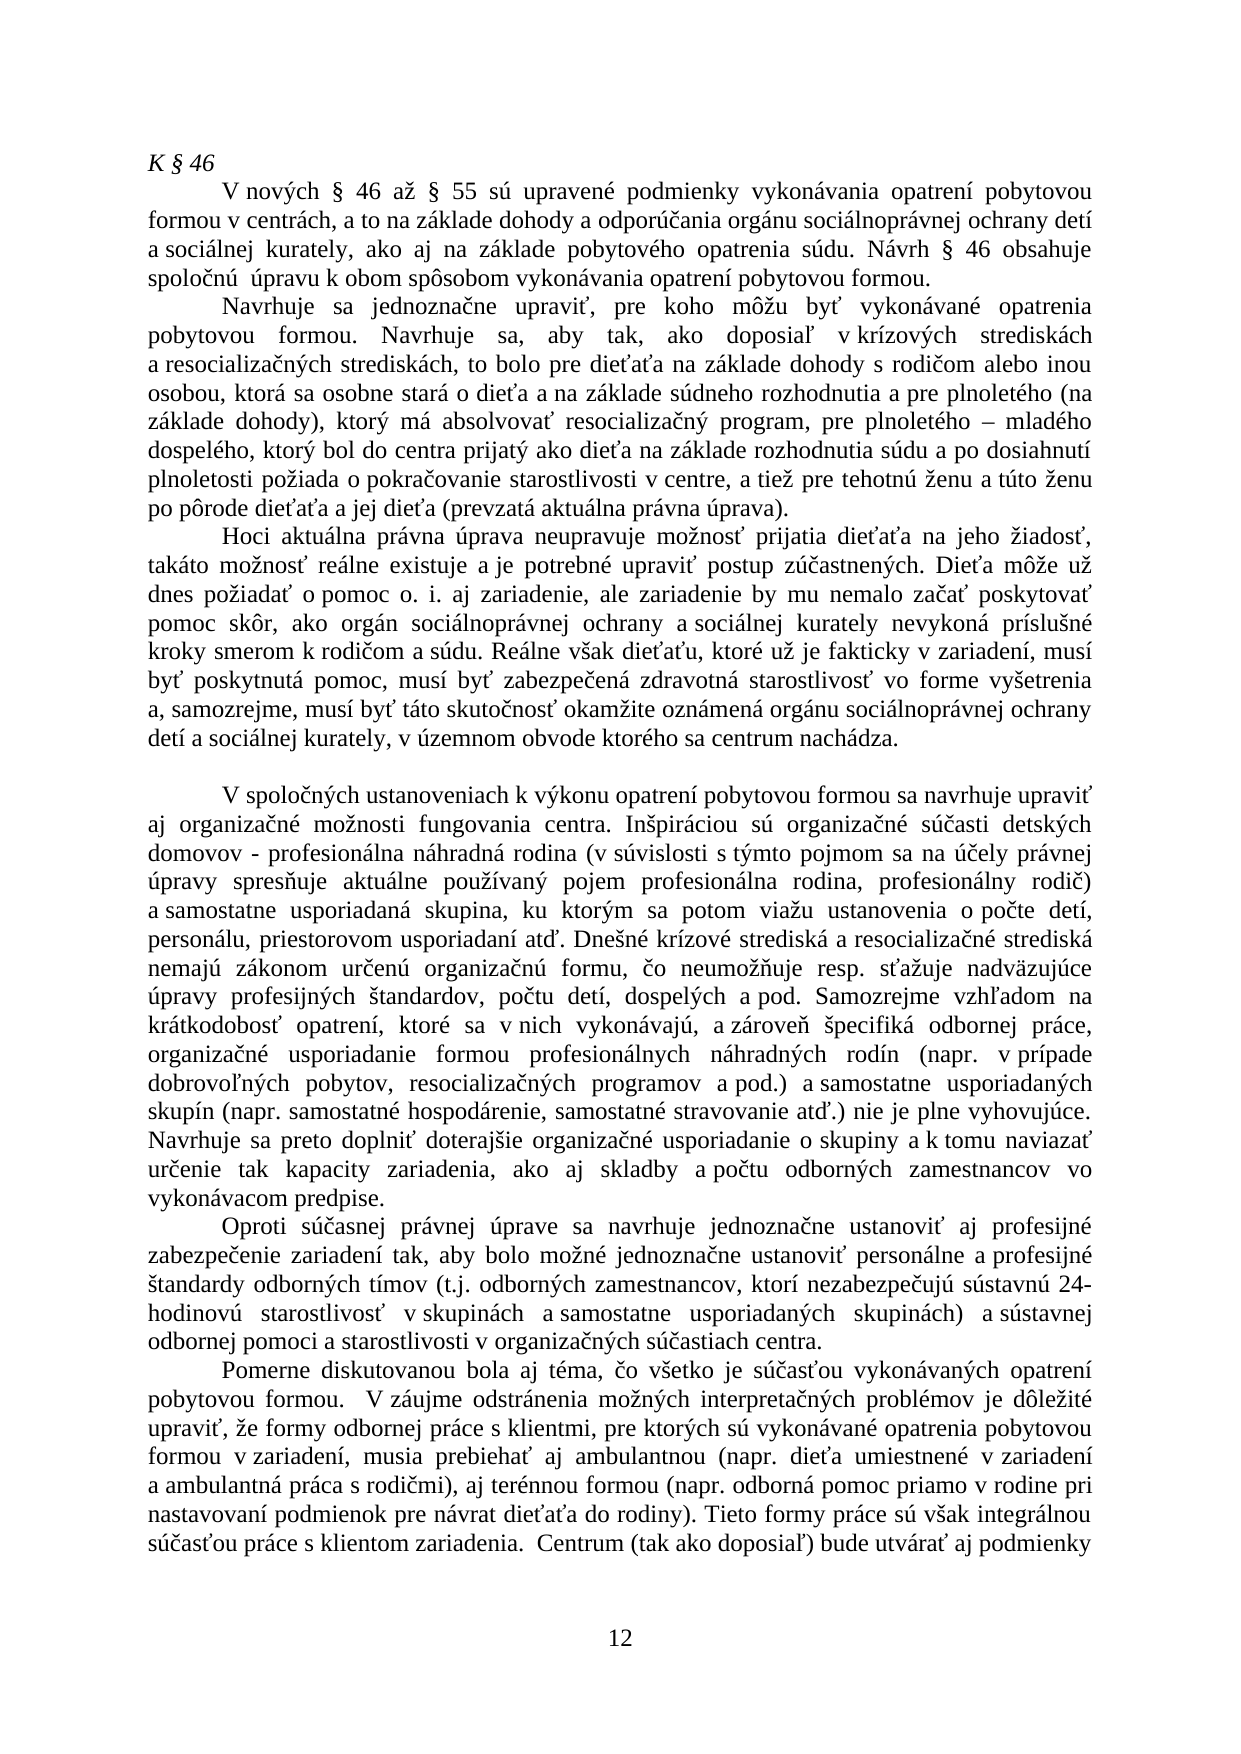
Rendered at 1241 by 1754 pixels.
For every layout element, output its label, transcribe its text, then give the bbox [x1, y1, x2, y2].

text V spoločných ustanoveniach k výkonu opatrení pobytovou formou sa navrhuje upraviť aj organizačné možnosti fungovania centra. Inšpiráciou sú organizačné súčasti detských domovov - profesionálna náhradná rodina (v súvislosti s týmto pojmom sa na účely právnej úpravy spresňuje aktuálne používaný pojem profesionálna rodina, profesionálny rodič) a samostatne usporiadaná skupina, ku ktorým sa potom viažu ustanovenia o počte detí, personálu, priestorovom usporiadaní atď. Dnešné krízové strediská a resocializačné strediská nemajú zákonom určenú organizačnú formu, čo neumožňuje resp. sťažuje nadväzujúce úpravy profesijných štandardov, počtu detí, dospelých a pod. Samozrejme vzhľadom na krátkodobosť opatrení, ktoré sa v nich vykonávajú, a zároveň špecifiká odbornej práce, organizačné usporiadanie formou profesionálnych náhradných rodín (napr. v prípade dobrovoľných pobytov, resocializačných programov a pod.) a samostatne usporiadaných skupín (napr. samostatné hospodárenie, samostatné stravovanie atď.) nie je plne vyhovujúce. Navrhuje sa preto doplniť doterajšie organizačné usporiadanie o skupiny a k tomu naviazať určenie tak kapacity zariadenia, ako aj skladby a počtu odborných zamestnancov vo vykonávacom predpise. [148, 780, 1092, 1211]
text Navrhuje sa jednoznačne upraviť, pre koho môžu byť vykonávané opatrenia pobytovou formou. Navrhuje sa, aby tak, ako doposiaľ v krízových strediskách a resocializačných strediskách, to bolo pre dieťaťa na základe dohody s rodičom alebo inou osobou, ktorá sa osobne stará o dieťa a na základe súdneho rozhodnutia a pre plnoletého (na základe dohody), ktorý má absolvovať resocializačný program, pre plnoletého – mladého dospelého, ktorý bol do centra prijatý ako dieťa na základe rozhodnutia súdu a po dosiahnutí plnoletosti požiada o pokračovanie starostlivosti v centre, a tiež pre tehotnú ženu a túto ženu po pôrode dieťaťa a jej dieťa (prevzatá aktuálna právna úprava). [148, 291, 1092, 521]
text Pomerne diskutovanou bola aj téma, čo všetko je súčasťou vykonávaných opatrení pobytovou formou. V záujme odstránenia možných interpretačných problémov je dôležité upraviť, že formy odbornej práce s klientmi, pre ktorých sú vykonávané opatrenia pobytovou formou v zariadení, musia prebiehať aj ambulantnou (napr. dieťa umiestnené v zariadení a ambulantná práca s rodičmi), aj terénnou formou (napr. odborná pomoc priamo v rodine pri nastavovaní podmienok pre návrat dieťaťa do rodiny). Tieto formy práce sú však integrálnou súčasťou práce s klientom zariadenia. Centrum (tak ako doposiaľ) bude utvárať aj podmienky [148, 1355, 1092, 1556]
text Oproti súčasnej právnej úprave sa navrhuje jednoznačne ustanoviť aj profesijné zabezpečenie zariadení tak, aby bolo možné jednoznačne ustanoviť personálne a profesijné štandardy odborných tímov (t.j. odborných zamestnancov, ktorí nezabezpečujú sústavnú 24-hodinovú starostlivosť v skupinách a samostatne usporiadaných skupinách) a sústavnej odbornej pomoci a starostlivosti v organizačných súčastiach centra. [148, 1211, 1092, 1355]
text V nových § 46 až § 55 sú upravené podmienky vykonávania opatrení pobytovou formou v centrách, a to na základe dohody a odporúčania orgánu sociálnoprávnej ochrany detí a sociálnej kurately, ako aj na základe pobytového opatrenia súdu. Návrh § 46 obsahuje spoločnú úpravu k obom spôsobom vykonávania opatrení pobytovou formou. [148, 176, 1092, 291]
text K § 46 [148, 148, 1092, 176]
text Hoci aktuálna právna úprava neupravuje možnosť prijatia dieťaťa na jeho žiadosť, takáto možnosť reálne existuje a je potrebné upraviť postup zúčastnených. Dieťa môže už dnes požiadať o pomoc o. i. aj zariadenie, ale zariadenie by mu nemalo začať poskytovať pomoc skôr, ako orgán sociálnoprávnej ochrany a sociálnej kurately nevykoná príslušné kroky smerom k rodičom a súdu. Reálne však dieťaťu, ktoré už je fakticky v zariadení, musí byť poskytnutá pomoc, musí byť zabezpečená zdravotná starostlivosť vo forme vyšetrenia a, samozrejme, musí byť táto skutočnosť okamžite oznámená orgánu sociálnoprávnej ochrany detí a sociálnej kurately, v územnom obvode ktorého sa centrum nachádza. [148, 521, 1092, 751]
